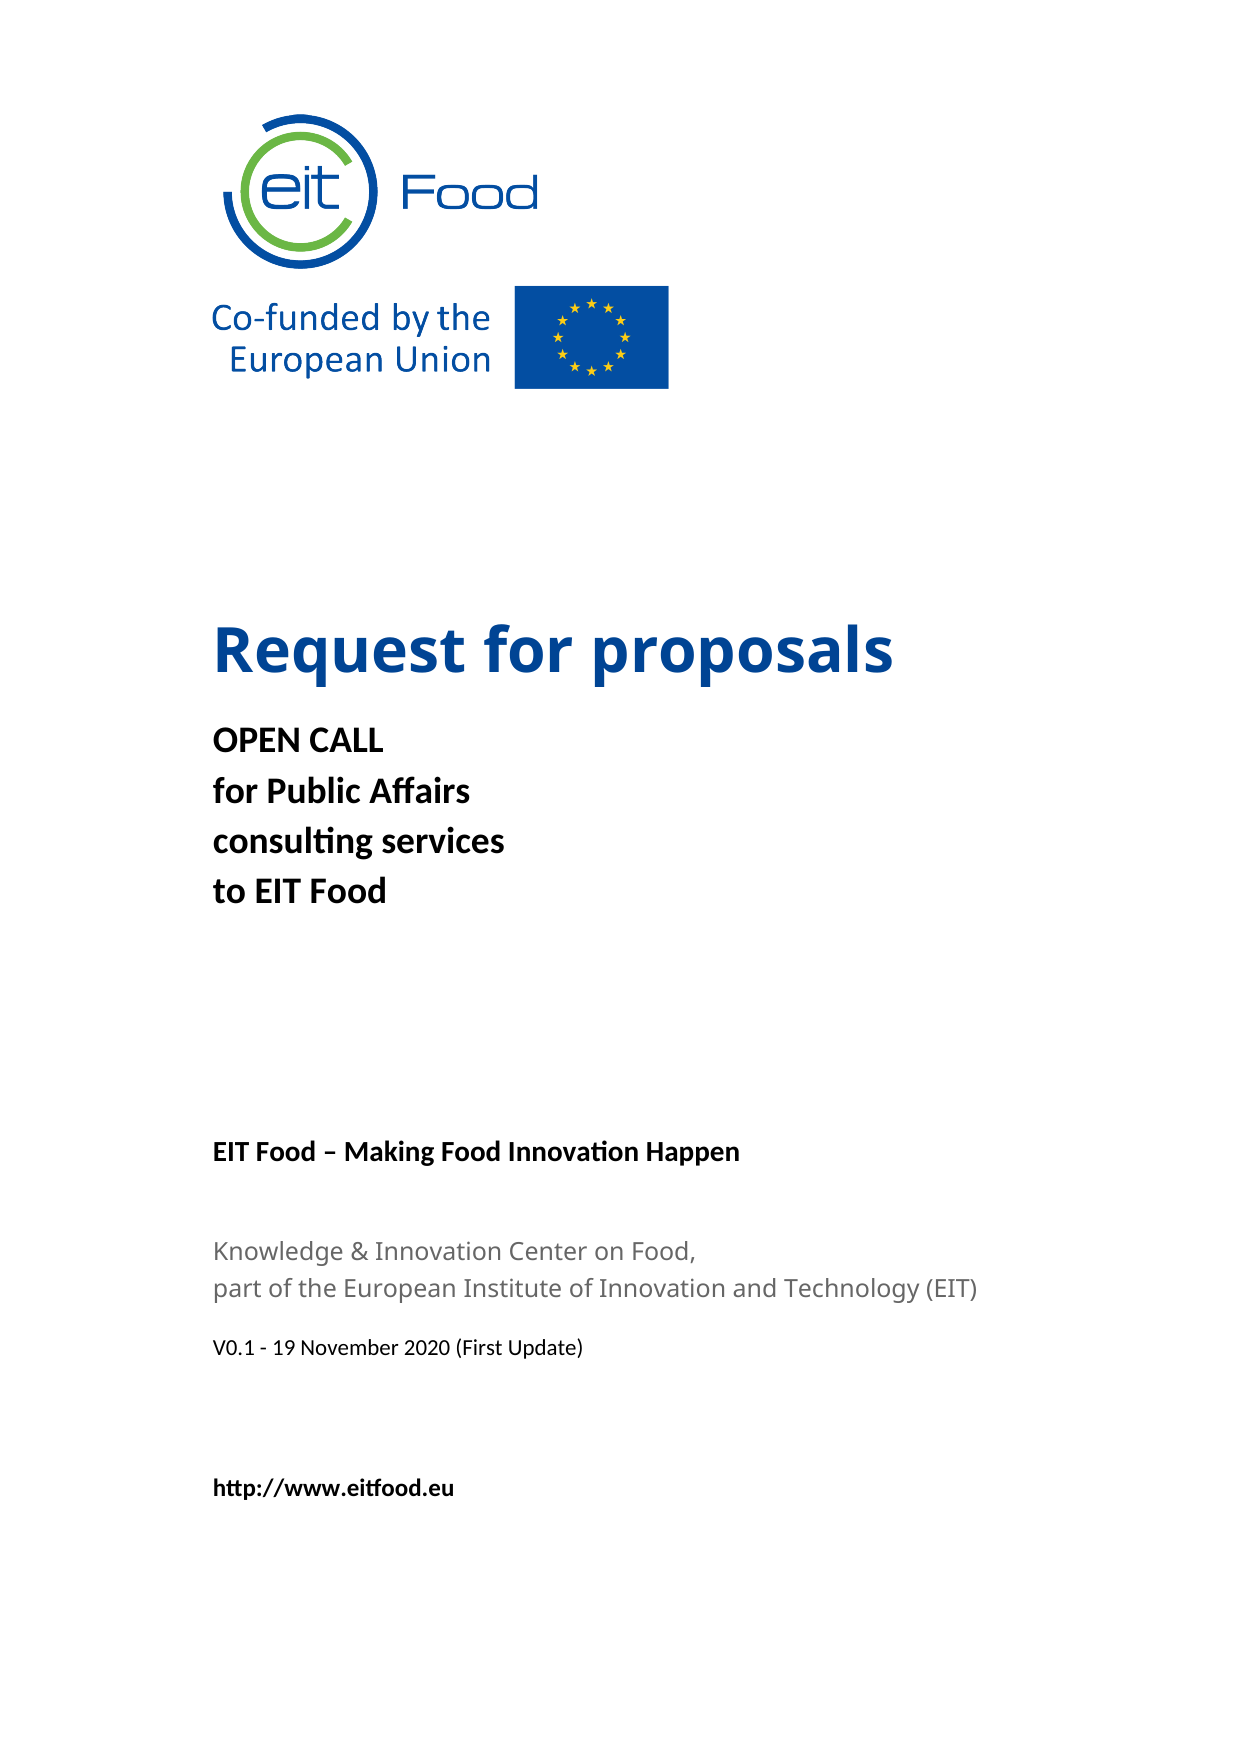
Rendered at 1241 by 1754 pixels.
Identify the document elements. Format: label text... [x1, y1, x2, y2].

text OPEN CALL for Public Affairs consulting services to EIT Food [213, 716, 1122, 994]
text Knowledge & Innovation Center on Food, part of the European Institute of Innovation and Technology (EIT) [213, 1233, 1122, 1305]
text Request for proposals [213, 606, 1122, 691]
picture [212, 114, 669, 389]
text EIT Food – Making Food Innovation Happen [213, 1133, 1122, 1168]
text V0.1 - 19 November 2020 (First Update) [213, 1333, 1122, 1361]
text http://www.eitfood.eu [213, 1472, 1122, 1503]
